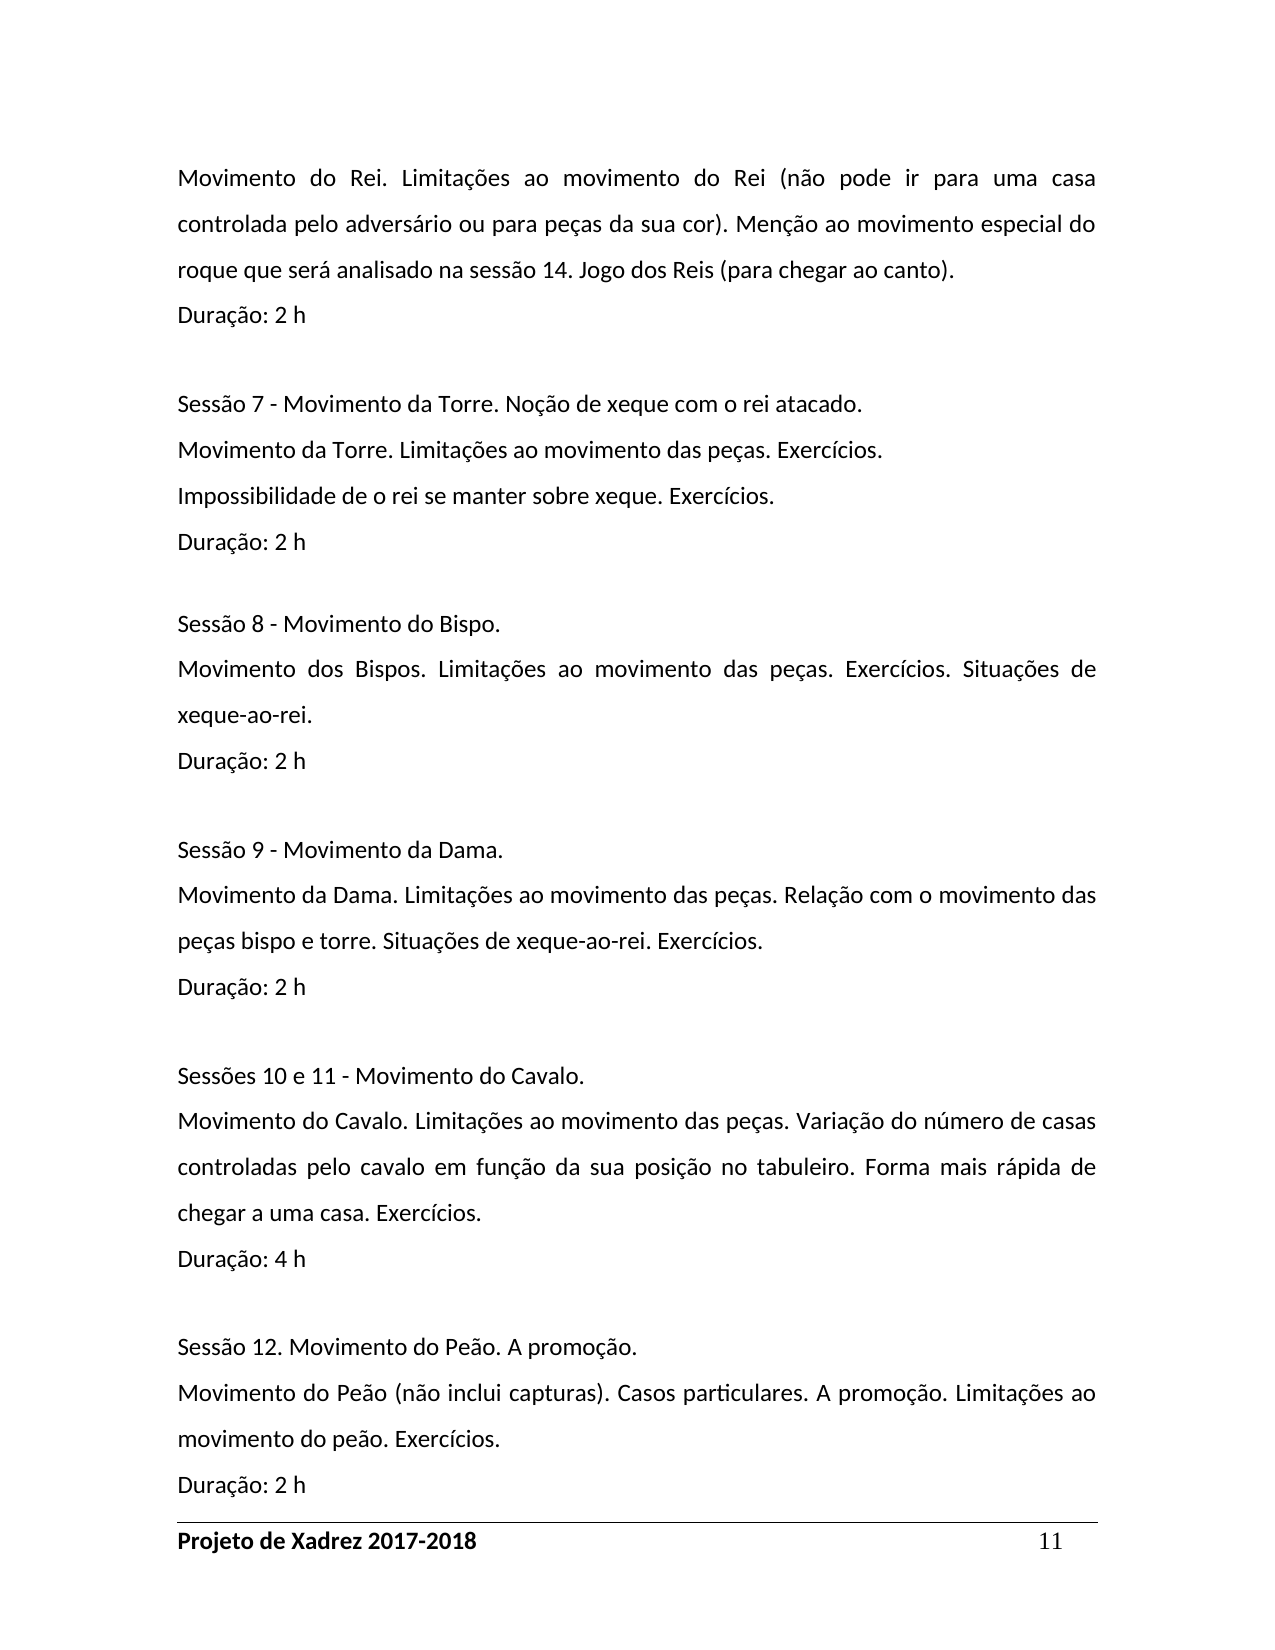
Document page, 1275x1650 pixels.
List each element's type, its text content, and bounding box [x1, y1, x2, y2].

text Movimento dos Bispos. Limitações ao movimento das peças. Exercícios. Situações de xeque-ao-rei. [177, 653, 1098, 730]
text Sessão 8 - Movimento do Bispo. [177, 608, 1098, 638]
text Duração: 2 h [177, 971, 1098, 1001]
text Duração: 2 h [177, 745, 1098, 775]
text Movimento da Dama. Limitações ao movimento das peças. Relação com o movimento das peças bispo e torre. Situações de xeque-ao-rei. Exercícios. [177, 879, 1098, 956]
text Duração: 2 h [177, 299, 1098, 330]
text Duração: 4 h [177, 1243, 1098, 1273]
text Sessão 9 - Movimento da Dama. [177, 834, 1098, 864]
text Duração: 2 h [177, 1469, 1098, 1499]
text Movimento do Cavalo. Limitações ao movimento das peças. Variação do número de casas controladas pelo cavalo em função da sua posição no tabuleiro. Forma mais rápida de chegar a uma casa. Exercícios. [177, 1106, 1098, 1227]
text Sessão 7 - Movimento da Torre. Noção de xeque com o rei atacado. [177, 388, 1098, 419]
text Movimento do Rei. Limitações ao movimento do Rei (não pode ir para uma casa controlada pelo adversário ou para peças da sua cor). Menção ao movimento especial do roque que será analisado na sessão 14. Jogo dos Reis (para chegar ao canto). [177, 162, 1098, 284]
text Movimento da Torre. Limitações ao movimento das peças. Exercícios. [177, 434, 1098, 465]
text Movimento do Peão (não inclui capturas). Casos particulares. A promoção. Limitações ao movimento do peão. Exercícios. [177, 1377, 1098, 1453]
text Sessão 12. Movimento do Peão. A promoção. [177, 1332, 1098, 1362]
text Impossibilidade de o rei se manter sobre xeque. Exercícios. [177, 480, 1098, 510]
text Sessões 10 e 11 - Movimento do Cavalo. [177, 1060, 1098, 1090]
text Duração: 2 h [177, 526, 1098, 556]
